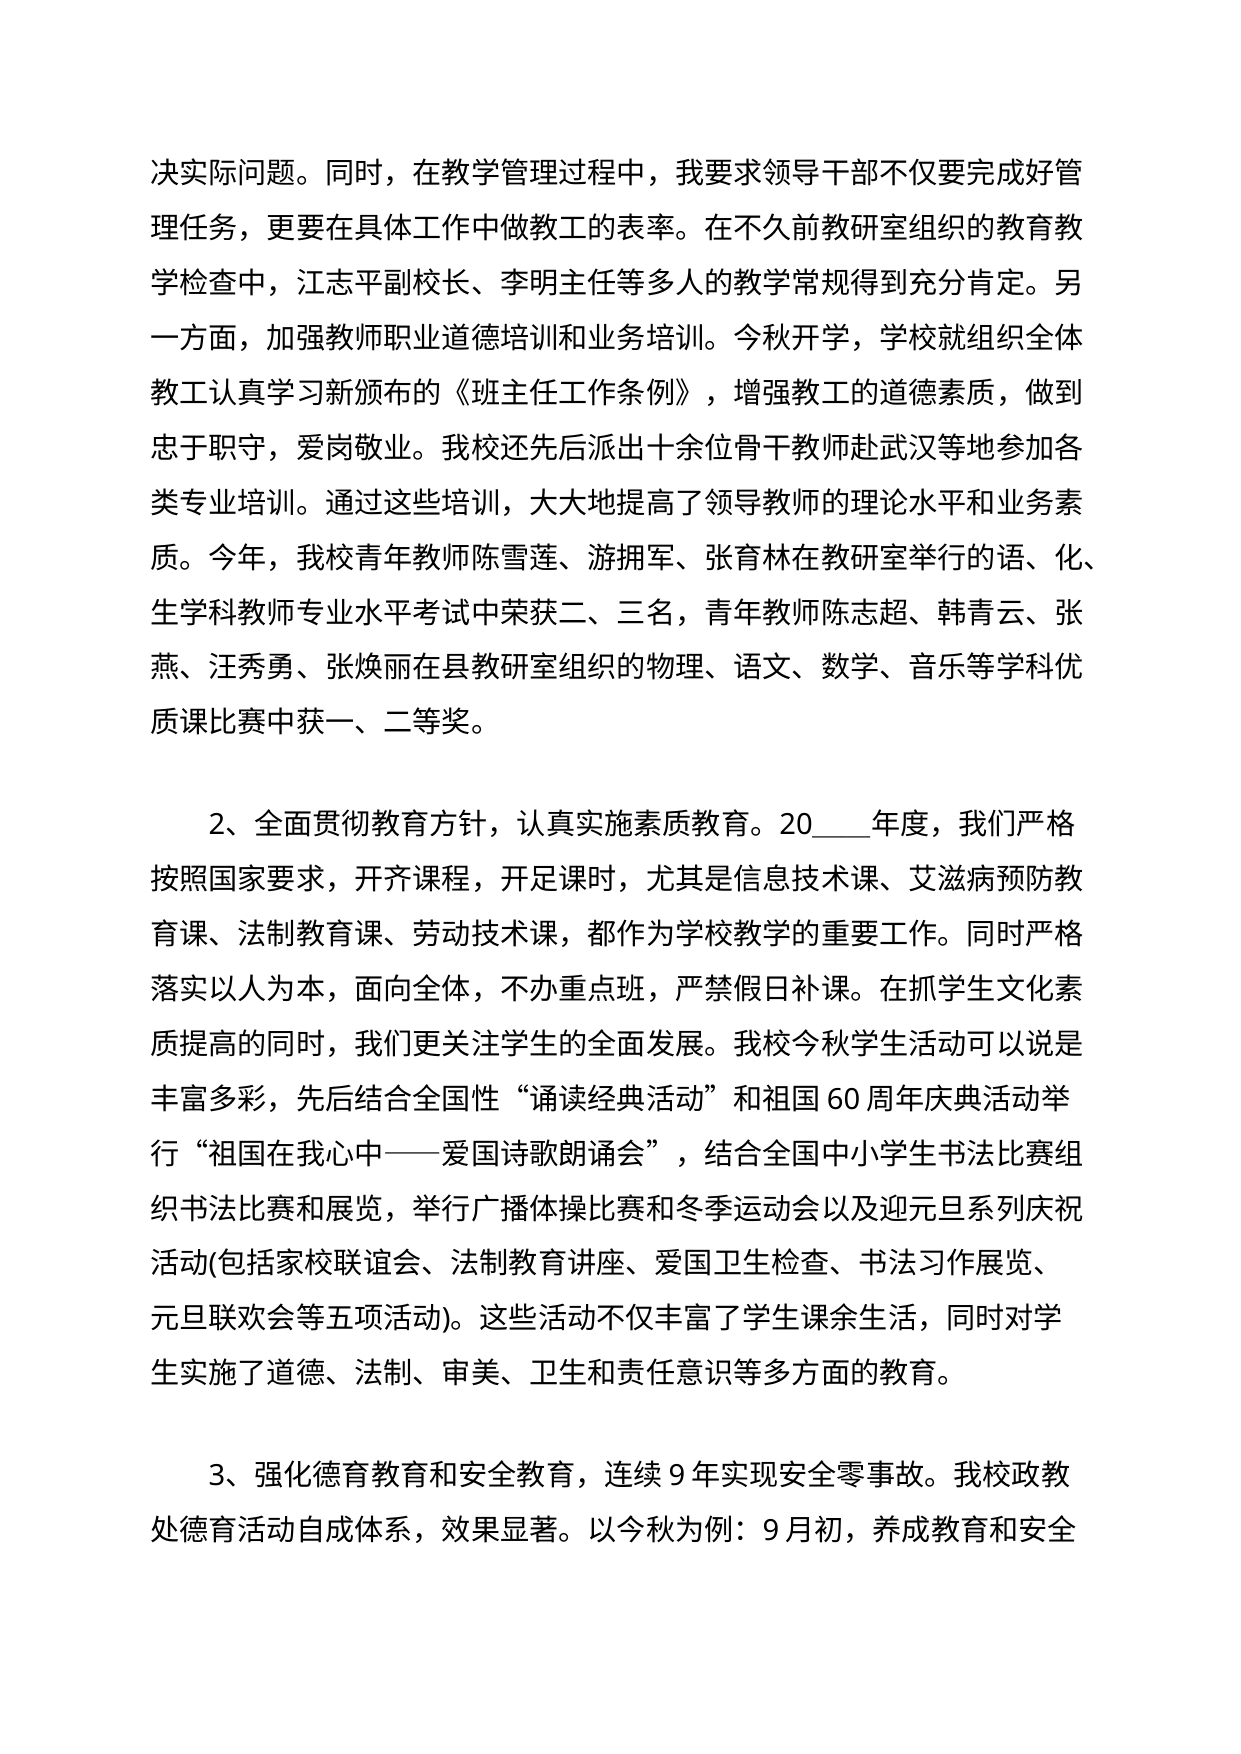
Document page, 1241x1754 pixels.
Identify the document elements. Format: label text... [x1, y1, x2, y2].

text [150, 150, 1090, 741]
text 2、全面贯彻教育方针，认真实施素质教育。20＿＿年度，我们严格按照国家要求，开齐课程，开足课时，尤其是信息技术课、艾滋病预防教育课、法制教育课、劳动技术课，都作为学校教学的重要工作。同时严格落实以人为本，面向全体，不办重点班，严禁假日补课。在抓学生文化素质提高的同时，我们更关注学生的全面发展。我校今秋学生活动可以说是丰富多彩，先后结合全国性“诵读经典活动”和祖国60周年庆典活动举行“祖国在我心中——爱国诗歌朗诵会”，结合全国中小学生书法比赛组织书法比赛和展览，举行广播体操比赛和冬季运动会以及迎元旦系列庆祝活动(包括家校联谊会、法制教育讲座、爱国卫生检查、书法习作展览、元旦联欢会等五项活动)。这些活动不仅丰富了学生课余生活，同时对学生实施了道德、法制、审美、卫生和责任意识等多方面的教育。 [150, 801, 1090, 1392]
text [150, 1452, 1090, 1549]
